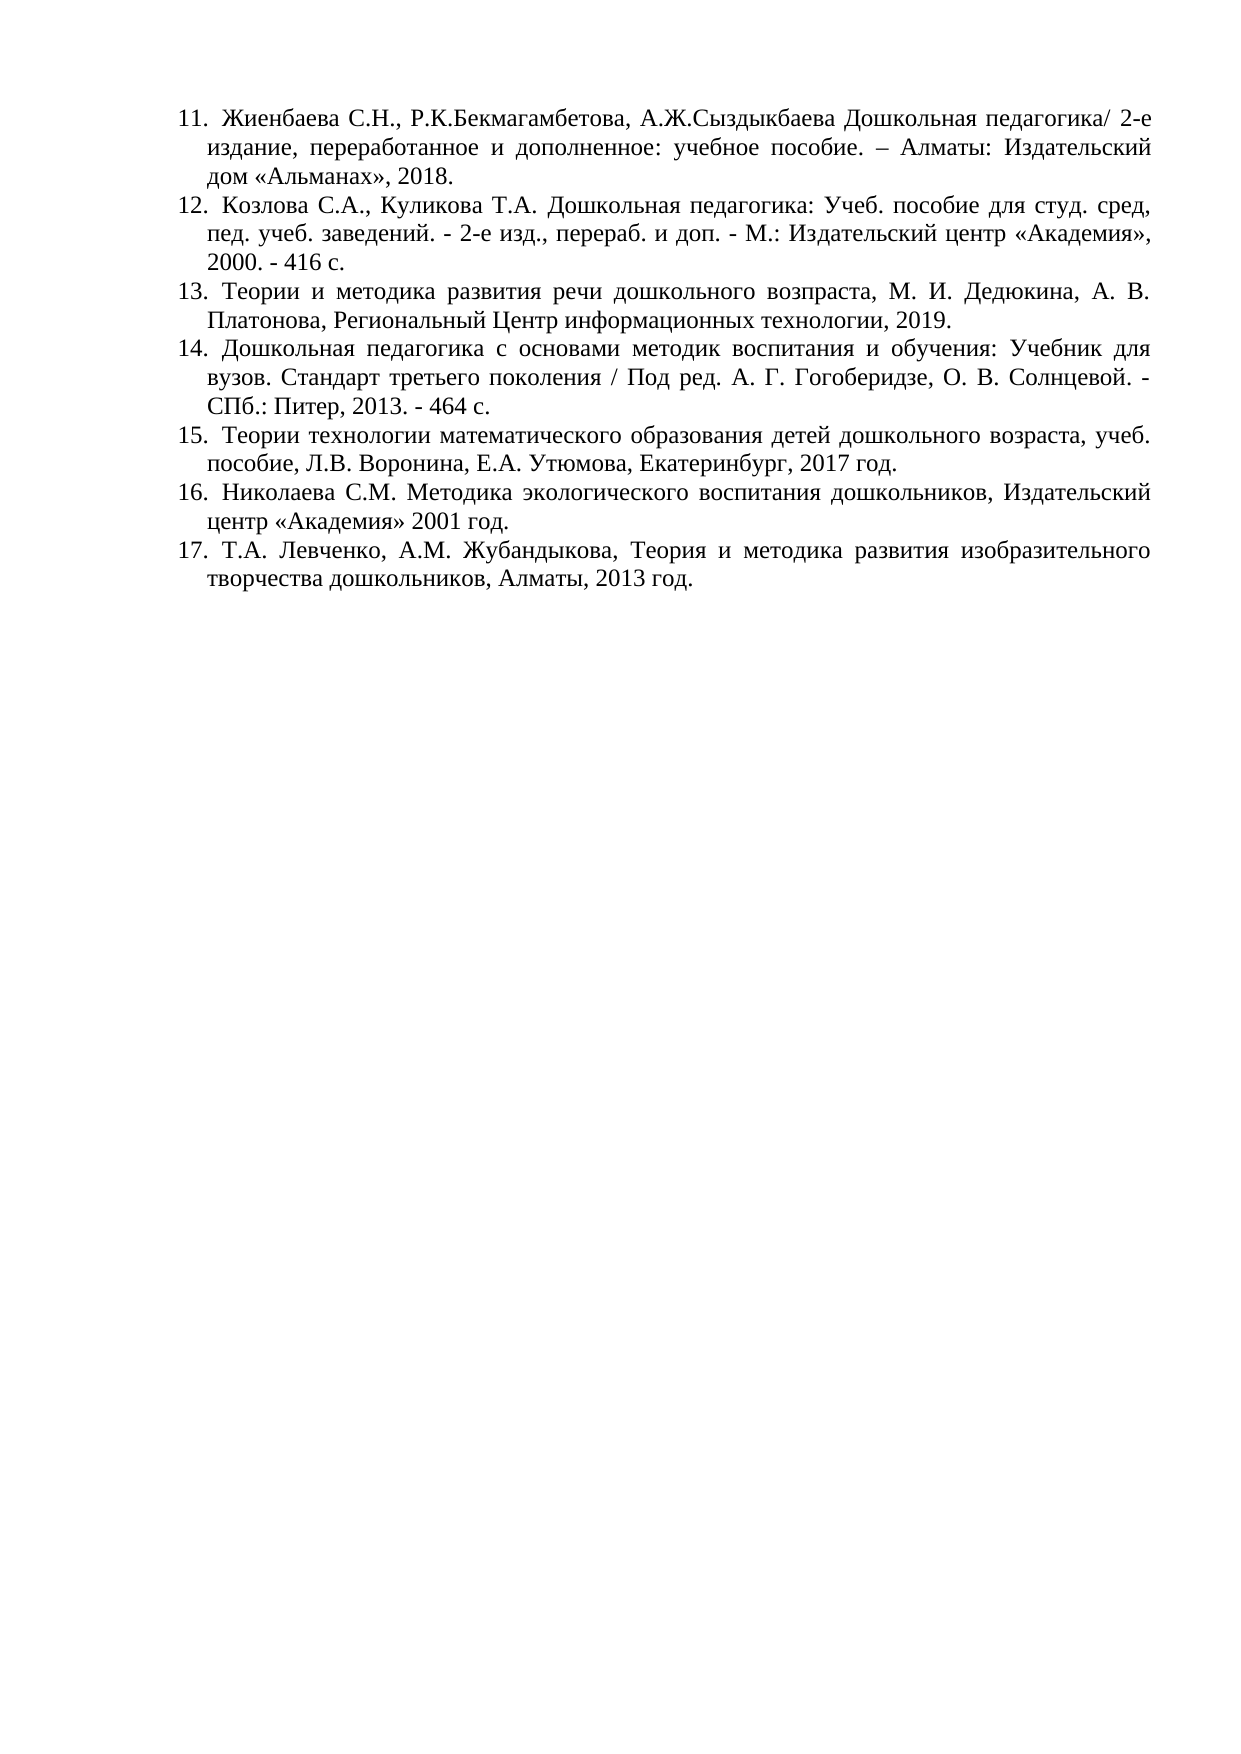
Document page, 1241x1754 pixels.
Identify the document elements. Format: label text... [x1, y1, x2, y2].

list Дошкольная педагогика с основами методик воспитания и обучения: Учебник для вузов. Стандарт третьего поколения / Под ред. А. Г. Гогоберидзе, О. В. Солнцевой. - СПб.: Питер, 2013. - 464 с. [177, 333, 1152, 420]
list Жиенбаева С.Н., Р.К.Бекмагамбетова, А.Ж.Сыздыкбаева Дошкольная педагогика/ 2-е издание, переработанное и дополненное: учебное пособие. – Алматы: Издательский дом «Альманах», 2018. [177, 103, 1152, 190]
list Николаева С.М. Методика экологического воспитания дошкольников, Издательский центр «Академия» 2001 год. [177, 477, 1152, 535]
list Т.А. Левченко, А.М. Жубандыкова, Теория и методика развития изобразительного творчества дошкольников, Алматы, 2013 год. [177, 535, 1152, 592]
list Козлова С.А., Куликова Т.А. Дошкольная педагогика: Учеб. пособие для студ. сред, пед. учеб. заведений. - 2-е изд., перераб. и доп. - М.: Издательский центр «Академия», 2000. - 416 с. [177, 190, 1152, 276]
list Теории и методика развития речи дошкольного возпраста, М. И. Дедюкина, А. В. Платонова, Региональный Центр информационных технологии, 2019. [177, 276, 1152, 333]
list Теории технологии математического образования детей дошкольного возраста, учеб. пособие, Л.В. Воронина, Е.А. Утюмова, Екатеринбург, 2017 год. [177, 420, 1152, 477]
